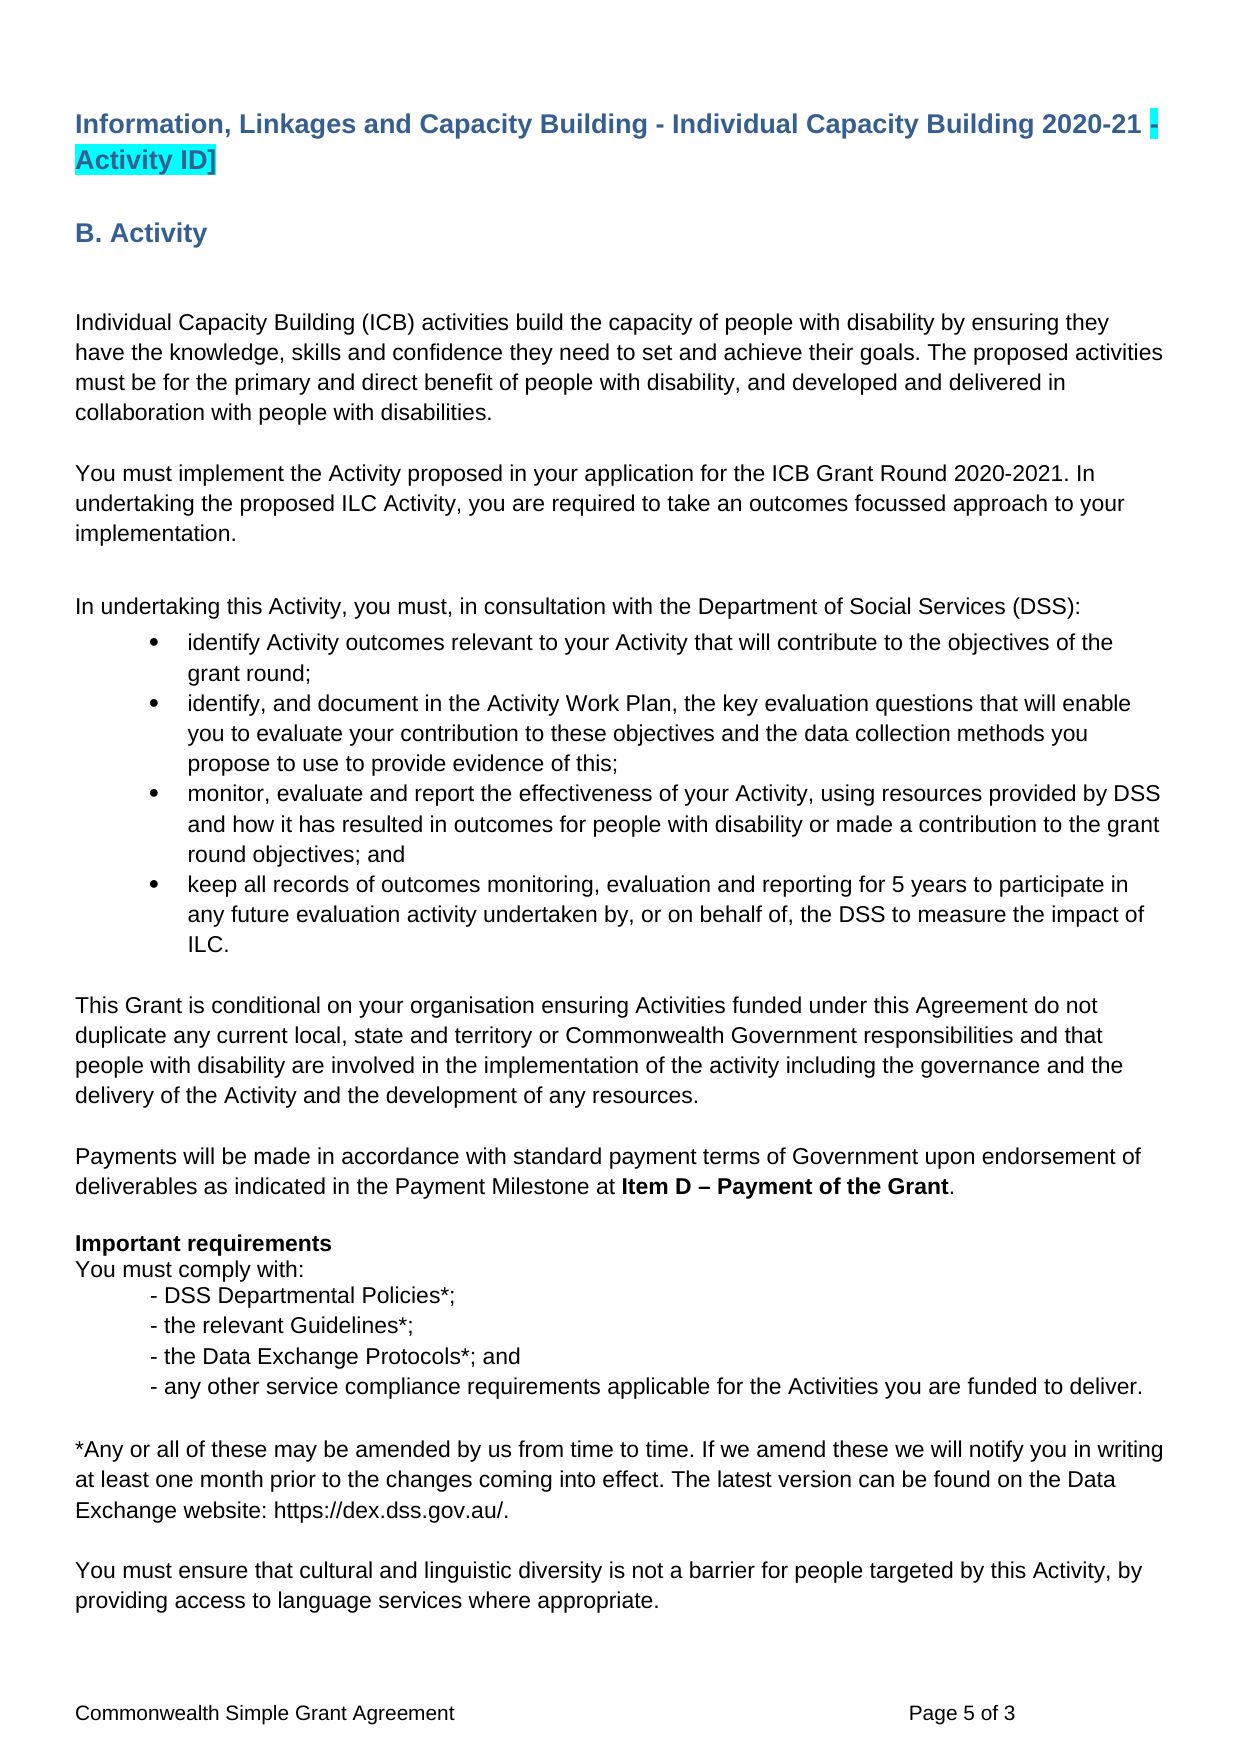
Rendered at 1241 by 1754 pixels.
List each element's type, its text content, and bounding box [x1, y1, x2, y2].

text *Any or all of these may be amended by us from time to time. If we amend these we will notify you in writing at least one month prior to the changes coming into effect. The latest version can be found on the Data Exchange website: https://dex.dss.gov.au/. [75, 1436, 1165, 1523]
text This Grant is conditional on your organisation ensuring Activities funded under this Agreement do not duplicate any current local, state and territory or Commonwealth Government responsibilities and that people with disability are involved in the implementation of the activity including the governance and the delivery of the Activity and the development of any resources. [75, 992, 1165, 1109]
text You must comply with: [75, 1256, 1165, 1282]
list keep all records of outcomes monitoring, evaluation and reporting for 5 years to participate in any future evaluation activity undertaken by, or on behalf of, the DSS to measure the impact of ILC. [150, 871, 1165, 958]
subtitle Information, Linkages and Capacity Building - Individual Capacity Building 2020-21 - Activity ID] [75, 108, 1165, 175]
subtitle B. Activity [75, 217, 1165, 248]
text - the relevant Guidelines*; [75, 1312, 1165, 1339]
list identify, and document in the Activity Work Plan, the key evaluation questions that will enable you to evaluate your contribution to these objectives and the data collection methods you propose to use to provide evidence of this; [150, 690, 1165, 776]
list identify Activity outcomes relevant to your Activity that will contribute to the objectives of the grant round; [150, 629, 1165, 686]
text - DSS Departmental Policies*; [75, 1282, 1165, 1309]
text You must ensure that cultural and linguistic diversity is not a barrier for people targeted by this Activity, by providing access to language services where appropriate. [75, 1557, 1165, 1613]
text Individual Capacity Building (ICB) activities build the capacity of people with disability by ensuring they have the knowledge, skills and confidence they need to set and achieve their goals. The proposed activities must be for the primary and direct benefit of people with disability, and developed and delivered in collaboration with people with disabilities. [75, 308, 1165, 425]
text Payments will be made in accordance with standard payment terms of Government upon endorsement of deliverables as indicated in the Payment Milestone at Item D – Payment of the Grant. [75, 1143, 1165, 1199]
text - any other service compliance requirements applicable for the Activities you are funded to deliver. [75, 1373, 1165, 1399]
text In undertaking this Activity, you must, in consultation with the Department of Social Services (DSS): [75, 593, 1165, 619]
text - the Data Exchange Protocols*; and [75, 1343, 1165, 1369]
list monitor, evaluate and report the effectiveness of your Activity, using resources provided by DSS and how it has resulted in outcomes for people with disability or made a contribution to the grant round objectives; and [150, 780, 1165, 867]
text Important requirements [75, 1229, 1165, 1256]
text You must implement the Activity proposed in your application for the ICB Grant Round 2020-2021. In undertaking the proposed ILC Activity, you are required to take an outcomes focussed approach to your implementation. [75, 459, 1165, 546]
